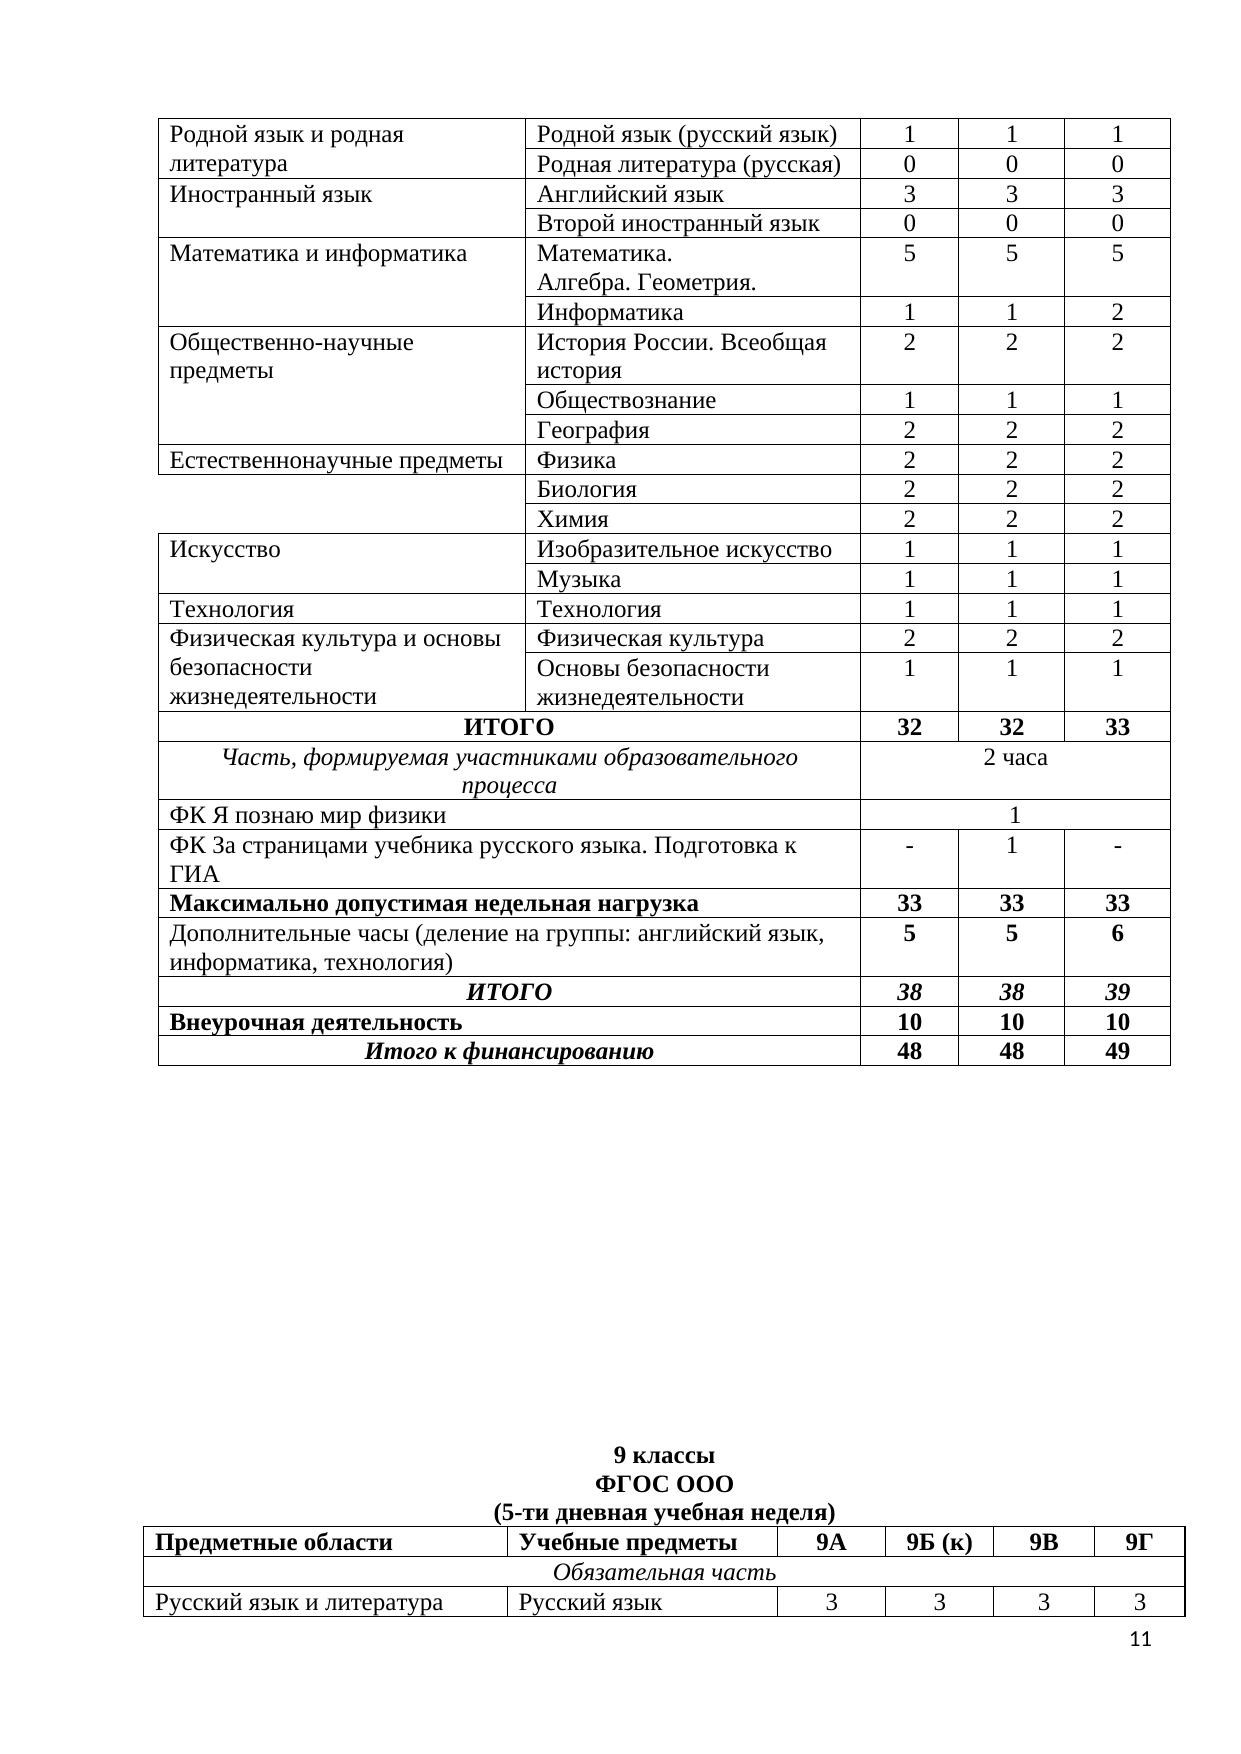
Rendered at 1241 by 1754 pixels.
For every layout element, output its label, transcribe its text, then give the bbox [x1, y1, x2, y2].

table_cell 2 [861, 504, 958, 533]
table_cell Максимально допустимая недельная нагрузка [159, 889, 860, 917]
table_cell 48 [959, 1036, 1064, 1065]
table_cell Естественнонаучные предметы [159, 445, 525, 473]
table_cell - [861, 830, 958, 887]
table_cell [144, 1587, 507, 1616]
table_cell Родной язык (русский язык) [526, 119, 860, 148]
table_cell Информатика [526, 297, 860, 326]
table_header 9Г [1095, 1527, 1184, 1556]
table_cell 32 [861, 712, 958, 741]
table_cell Технология [526, 594, 860, 622]
table_cell 0 [959, 149, 1064, 178]
table_cell 2 [861, 624, 958, 652]
table_cell 1 [861, 385, 958, 414]
table_cell 2 [1065, 297, 1170, 326]
table_cell 1 [959, 564, 1064, 593]
table_cell 2 часа [861, 742, 1170, 799]
table_cell 2 [959, 624, 1064, 652]
table_cell 2 [1065, 445, 1170, 473]
table_cell 38 [959, 977, 1064, 1006]
table_cell 49 [1065, 1036, 1170, 1065]
table_header 9В [994, 1527, 1094, 1556]
table_cell Второй иностранный язык [526, 209, 860, 237]
text 9 классы [177, 1440, 1152, 1469]
table_cell ФК За страницами учебника русского языка. Подготовка к ГИА [159, 830, 860, 887]
table_cell 3 [1095, 1587, 1184, 1616]
table_cell - [1065, 830, 1170, 887]
table_cell 2 [959, 475, 1064, 503]
table_cell Математика и информатика [159, 238, 525, 326]
table_cell 2 [959, 415, 1064, 444]
table_cell 0 [861, 209, 958, 237]
table_cell Физическая культура и основы безопасности жизнедеятельности [159, 624, 525, 711]
table_cell 33 [861, 889, 958, 917]
table_cell Общественно-научные предметы [159, 327, 525, 444]
table_cell 48 [861, 1036, 958, 1065]
table_cell Внеурочная деятельность [159, 1007, 860, 1035]
table_cell 5 [861, 238, 958, 296]
table_cell 1 [1065, 653, 1170, 711]
table_cell Технология [159, 594, 525, 622]
table_cell 3 [959, 179, 1064, 207]
table_cell Музыка [526, 564, 860, 593]
table_cell 3 [861, 179, 958, 207]
table_header Предметные области [144, 1527, 507, 1556]
table_header 9А [778, 1527, 885, 1556]
table_cell Иностранный язык [159, 179, 525, 237]
table_cell 0 [861, 149, 958, 178]
table_cell 0 [1065, 209, 1170, 237]
table_cell 2 [861, 445, 958, 473]
table_header Учебные предметы [508, 1527, 777, 1556]
table_cell 2 [959, 327, 1064, 384]
table_cell 1 [959, 653, 1064, 711]
table_cell 2 [1065, 504, 1170, 533]
table_cell 33 [959, 889, 1064, 917]
table_cell Итого к финансированию [159, 1036, 860, 1065]
table_cell 1 [1065, 385, 1170, 414]
table_cell Часть, формируемая участниками образовательного процесса [159, 742, 860, 799]
table_cell 2 [1065, 327, 1170, 384]
table_cell 1 [861, 653, 958, 711]
table_cell 3 [886, 1587, 993, 1616]
table_cell ИТОГО [159, 712, 860, 741]
table_cell 0 [1065, 149, 1170, 178]
table_cell Родная литература (русская) [526, 149, 860, 178]
table_cell Физическая культура [526, 624, 860, 652]
table_cell 2 [861, 415, 958, 444]
table_cell Дополнительные часы (деление на группы: английский язык, информатика, технология) [159, 918, 860, 976]
table_cell Основы безопасности жизнедеятельности [526, 653, 860, 711]
table_cell Родной язык и родная литература [159, 119, 525, 178]
table_cell 1 [959, 385, 1064, 414]
table_cell ИТОГО [159, 977, 860, 1006]
table_cell 1 [959, 594, 1064, 622]
table_cell 32 [959, 712, 1064, 741]
table_cell География [526, 415, 860, 444]
table_cell 3 [1065, 179, 1170, 207]
table_cell 6 [1065, 918, 1170, 976]
table_cell 2 [959, 445, 1064, 473]
table_cell 2 [1065, 475, 1170, 503]
table_cell 33 [1065, 712, 1170, 741]
table_cell 3 [778, 1587, 885, 1616]
table_cell Химия [526, 504, 860, 533]
table_cell 2 [861, 327, 958, 384]
table_cell 33 [1065, 889, 1170, 917]
table_cell ФК Я познаю мир физики [159, 800, 860, 829]
table_cell Изобразительное искусство [526, 534, 860, 563]
table_cell 1 [861, 119, 958, 148]
table_cell Английский язык [526, 179, 860, 207]
table_cell 5 [861, 918, 958, 976]
table_cell 1 [959, 119, 1064, 148]
table_cell 2 [959, 504, 1064, 533]
table_cell 5 [959, 918, 1064, 976]
table_cell 1 [861, 800, 1170, 829]
table_header 9Б (к) [886, 1527, 993, 1556]
table_cell 39 [1065, 977, 1170, 1006]
table_cell 1 [1065, 534, 1170, 563]
table_cell 0 [959, 209, 1064, 237]
table_cell 2 [861, 475, 958, 503]
table_cell История России. Всеобщая история [526, 327, 860, 384]
table_cell 1 [861, 297, 958, 326]
table_cell 1 [1065, 564, 1170, 593]
table_cell 3 [994, 1587, 1094, 1616]
table_cell 1 [959, 297, 1064, 326]
table_cell Русский язык [508, 1587, 777, 1616]
table_cell Обществознание [526, 385, 860, 414]
table_cell 5 [959, 238, 1064, 296]
table_cell 1 [959, 830, 1064, 887]
table_cell 1 [861, 534, 958, 563]
table_cell 10 [1065, 1007, 1170, 1035]
table_cell 1 [861, 594, 958, 622]
text ФГОС ООО [177, 1469, 1152, 1497]
table_cell Физика [526, 445, 860, 473]
table_cell 10 [861, 1007, 958, 1035]
table_cell 38 [861, 977, 958, 1006]
table_cell 1 [861, 564, 958, 593]
table_cell Биология [526, 475, 860, 503]
table_cell 5 [1065, 238, 1170, 296]
table_cell 1 [1065, 594, 1170, 622]
table_cell 2 [1065, 624, 1170, 652]
table_cell Математика. Алгебра. Геометрия. [526, 238, 860, 296]
table_cell Искусство [159, 534, 525, 593]
table_cell 1 [1065, 119, 1170, 148]
table_cell 10 [959, 1007, 1064, 1035]
text (5-ти дневная учебная неделя) [177, 1497, 1152, 1526]
table_cell 1 [959, 534, 1064, 563]
table_cell 2 [1065, 415, 1170, 444]
table_cell Обязательная часть [144, 1557, 1184, 1586]
